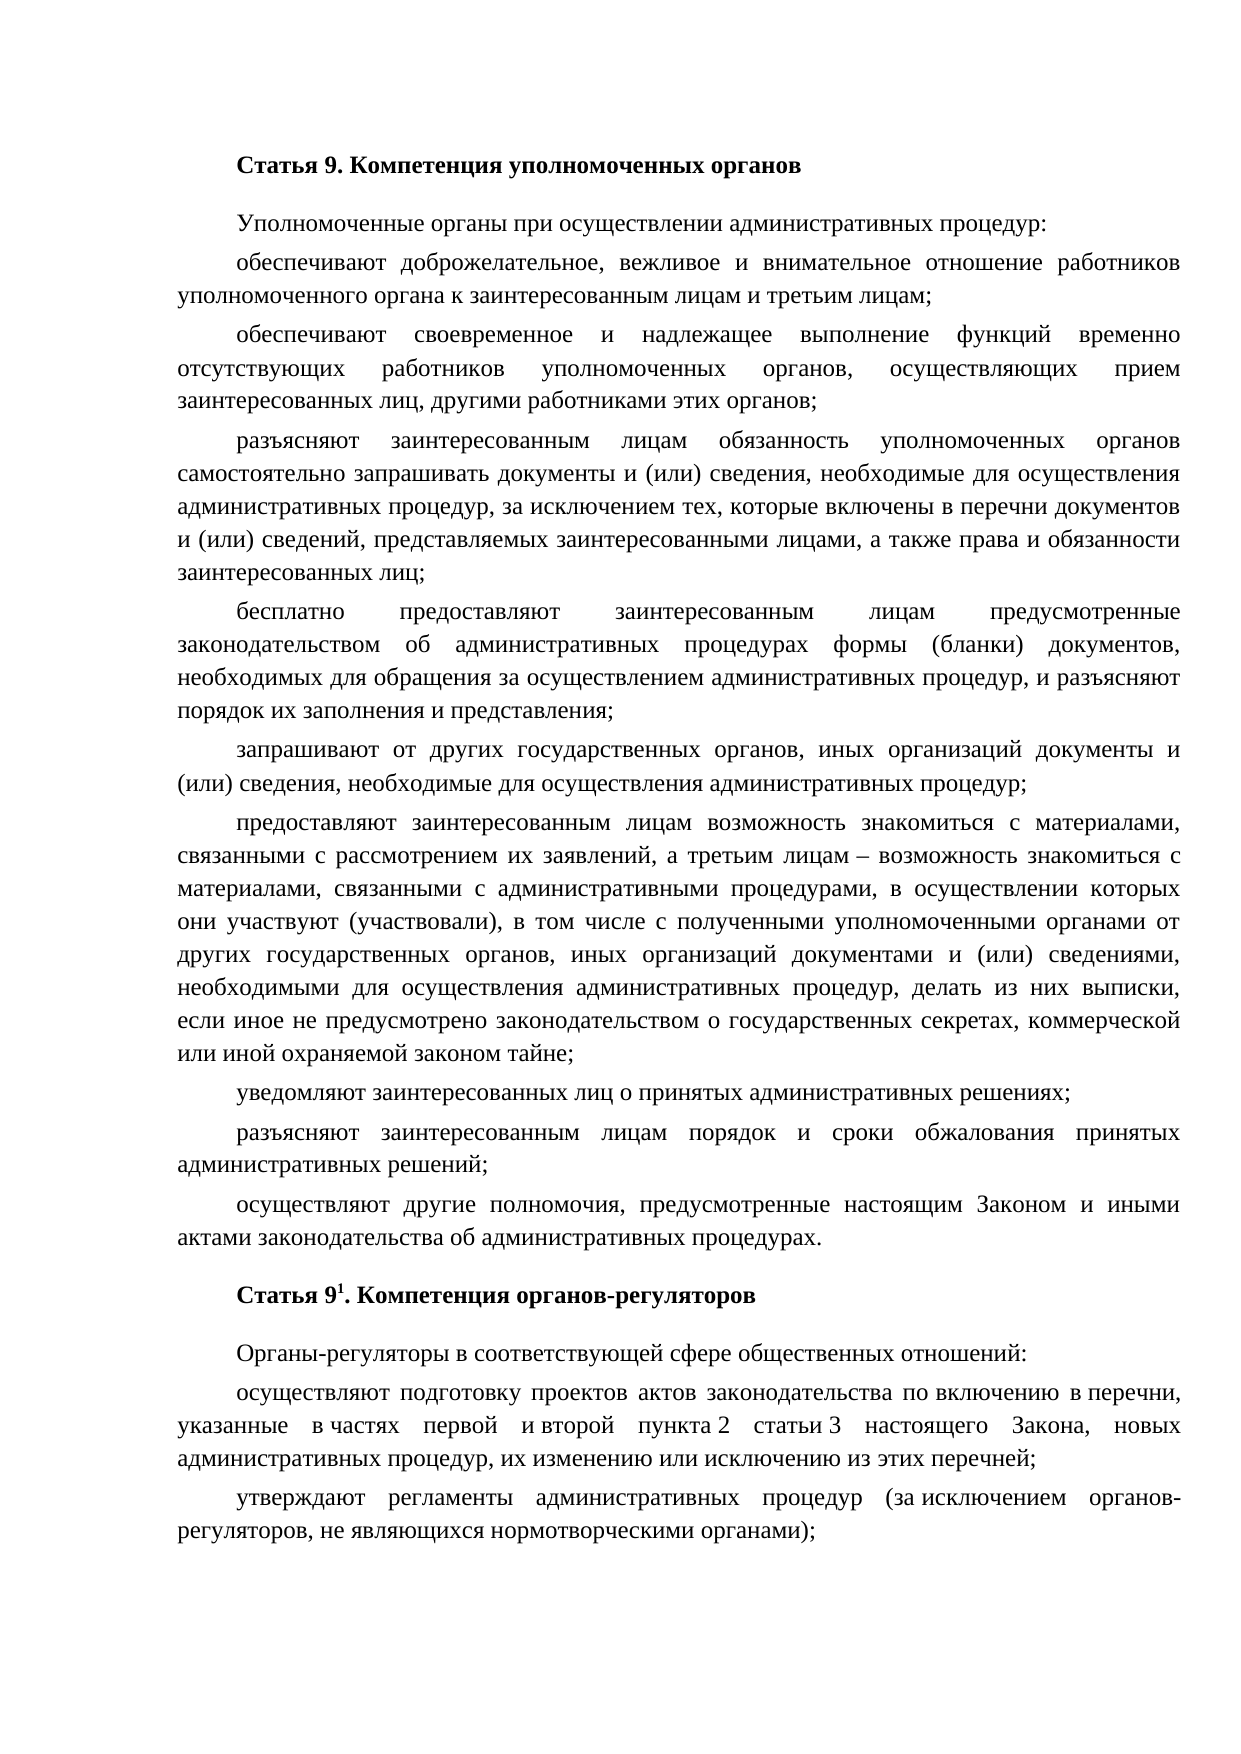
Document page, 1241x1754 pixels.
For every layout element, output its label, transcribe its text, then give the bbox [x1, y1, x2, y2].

text разъясняют заинтересованным лицам порядок и сроки обжалования принятых административных решений; [177, 1117, 1181, 1178]
text осуществляют подготовку проектов актов законодательства по включению в перечни, указанные в частях первой и второй пункта 2 статьи 3 настоящего Закона, новых административных процедур, их изменению или исключению из этих перечней; [177, 1377, 1181, 1472]
text Органы-регуляторы в соответствующей сфере общественных отношений: [177, 1338, 1181, 1367]
text утверждают регламенты административных процедур (за исключением органов-регуляторов, не являющихся нормотворческими органами); [177, 1482, 1181, 1544]
text запрашивают от других государственных органов, иных организаций документы и (или) сведения, необходимые для осуществления административных процедур; [177, 734, 1181, 796]
text осуществляют другие полномочия, предусмотренные настоящим Законом и иными актами законодательства об административных процедурах. [177, 1189, 1181, 1251]
text уведомляют заинтересованных лиц о принятых административных решениях; [177, 1077, 1181, 1106]
text обеспечивают своевременное и надлежащее выполнение функций временно отсутствующих работников уполномоченных органов, осуществляющих прием заинтересованных лиц, другими работниками этих органов; [177, 319, 1181, 414]
text обеспечивают доброжелательное, вежливое и внимательное отношение работников уполномоченного органа к заинтересованным лицам и третьим лицам; [177, 247, 1181, 309]
text Уполномоченные органы при осуществлении административных процедур: [177, 208, 1181, 237]
text Статья 9. Компетенция уполномоченных органов [236, 150, 1181, 179]
text разъясняют заинтересованным лицам обязанность уполномоченных органов самостоятельно запрашивать документы и (или) сведения, необходимые для осуществления административных процедур, за исключением тех, которые включены в перечни документов и (или) сведений, представляемых заинтересованными лицами, а также права и обязанности заинтересованных лиц; [177, 425, 1181, 586]
text предоставляют заинтересованным лицам возможность знакомиться с материалами, связанными с рассмотрением их заявлений, а третьим лицам – возможность знакомиться с материалами, связанными с административными процедурами, в осуществлении которых они участвуют (участвовали), в том числе с полученными уполномоченными органами от других государственных органов, иных организаций документами и (или) сведениями, необходимыми для осуществления административных процедур, делать из них выписки, если иное не предусмотрено законодательством о государственных секретах, коммерческой или иной охраняемой законом тайне; [177, 807, 1181, 1067]
text Статья 91. Компетенция органов-регуляторов [236, 1280, 1181, 1309]
text бесплатно предоставляют заинтересованным лицам предусмотренные законодательством об административных процедурах формы (бланки) документов, необходимых для обращения за осуществлением административных процедур, и разъясняют порядок их заполнения и представления; [177, 596, 1181, 724]
